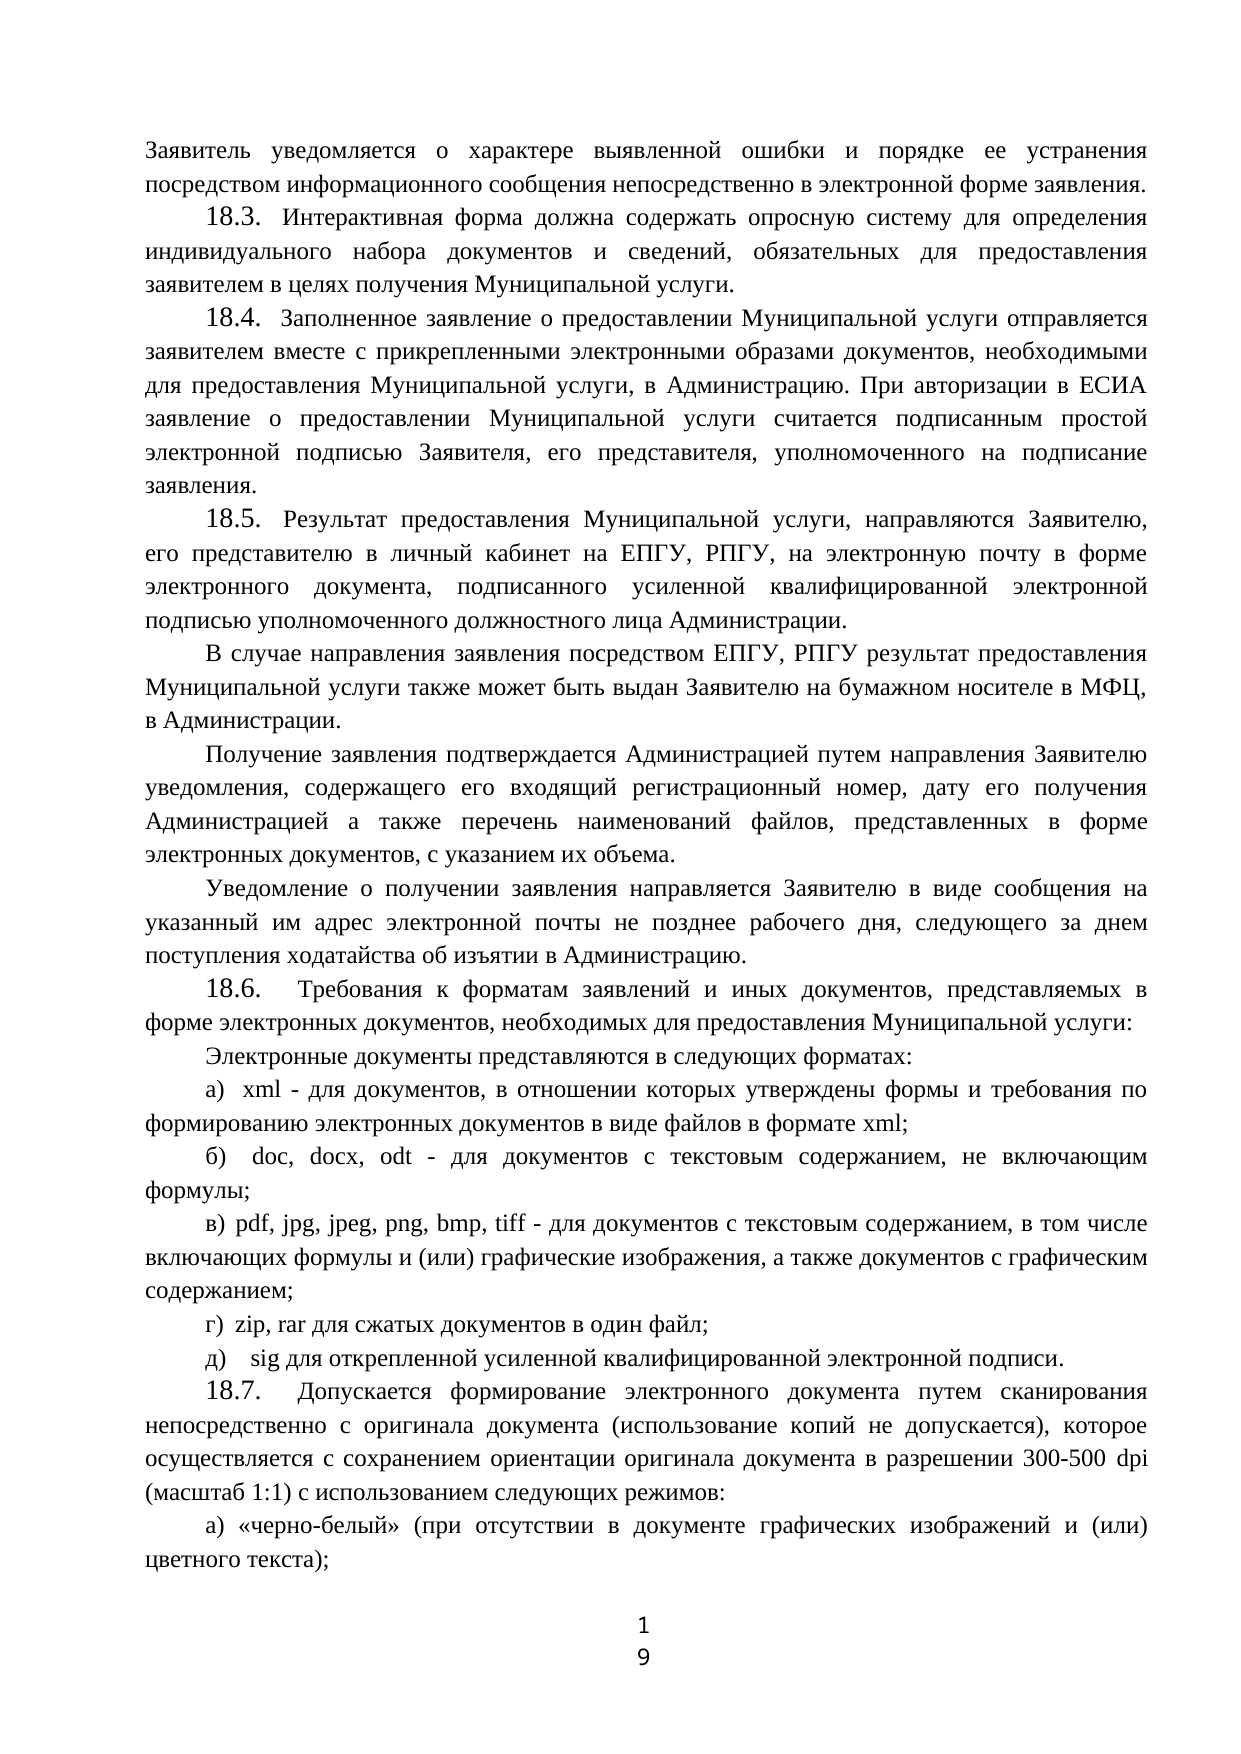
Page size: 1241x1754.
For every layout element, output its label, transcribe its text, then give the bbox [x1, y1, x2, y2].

text Электронные документы представляются в следующих форматах: [145, 1037, 1151, 1071]
text В случае направления заявления посредством ЕПГУ, РПГУ результат предоставления Муниципальной услуги также может быть выдан Заявителю на бумажном носителе в МФЦ, в Администрации. [145, 635, 1148, 735]
text д) sig для открепленной усиленной квалифицированной электронной подписи. [145, 1339, 1148, 1373]
list Интерактивная форма должна содержать опросную систему для определения индивидуального набора документов и сведений, обязательных для предоставления заявителем в целях получения Муниципальной услуги. [145, 199, 1148, 299]
list Заполненное заявление о предоставлении Муниципальной услуги отправляется заявителем вместе с прикрепленными электронными образами документов, необходимыми для предоставления Муниципальной услуги, в Администрацию. При авторизации в ЕСИА заявление о предоставлении Муниципальной услуги считается подписанным простой электронной подписью Заявителя, его представителя, уполномоченного на подписание заявления. [145, 299, 1148, 501]
text а) «черно-белый» (при отсутствии в документе графических изображений и (или) цветного текста); [145, 1507, 1148, 1574]
list Результат предоставления Муниципальной услуги, направляются Заявителю, его представителю в личный кабинет на ЕПГУ, РПГУ, на электронную почту в форме электронного документа, подписанного усиленной квалифицированной электронной подписью уполномоченного должностного лица Администрации. [145, 501, 1148, 635]
text б) doc, docx, odt - для документов с текстовым содержанием, не включающим формулы; [145, 1138, 1148, 1205]
text г) zip, rar для сжатых документов в один файл; [145, 1306, 1151, 1339]
text Получение заявления подтверждается Администрацией путем направления Заявителю уведомления, содержащего его входящий регистрационный номер, дату его получения Администрацией а также перечень наименований файлов, представленных в форме электронных документов, с указанием их объема. [145, 735, 1148, 869]
list Допускается формирование электронного документа путем сканирования непосредственно с оригинала документа (использование копий не допускается), которое осуществляется с сохранением ориентации оригинала документа в разрешении 300-500 dpi (масштаб 1:1) с использованием следующих режимов: [145, 1373, 1148, 1507]
text Уведомление о получении заявления направляется Заявителю в виде сообщения на указанный им адрес электронной почты не позднее рабочего дня, следующего за днем поступления ходатайства об изъятии в Администрацию. [145, 869, 1148, 970]
text в) pdf, jpg, jpeg, png, bmp, tiff - для документов с текстовым содержанием, в том числе включающих формулы и (или) графические изображения, а также документов с графическим содержанием; [145, 1205, 1148, 1306]
list Требования к форматам заявлений и иных документов, представляемых в форме электронных документов, необходимых для предоставления Муниципальной услуги: [145, 970, 1148, 1037]
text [145, 132, 1148, 199]
text а) xml - для документов, в отношении которых утверждены формы и требования по формированию электронных документов в виде файлов в формате xml; [145, 1071, 1148, 1138]
